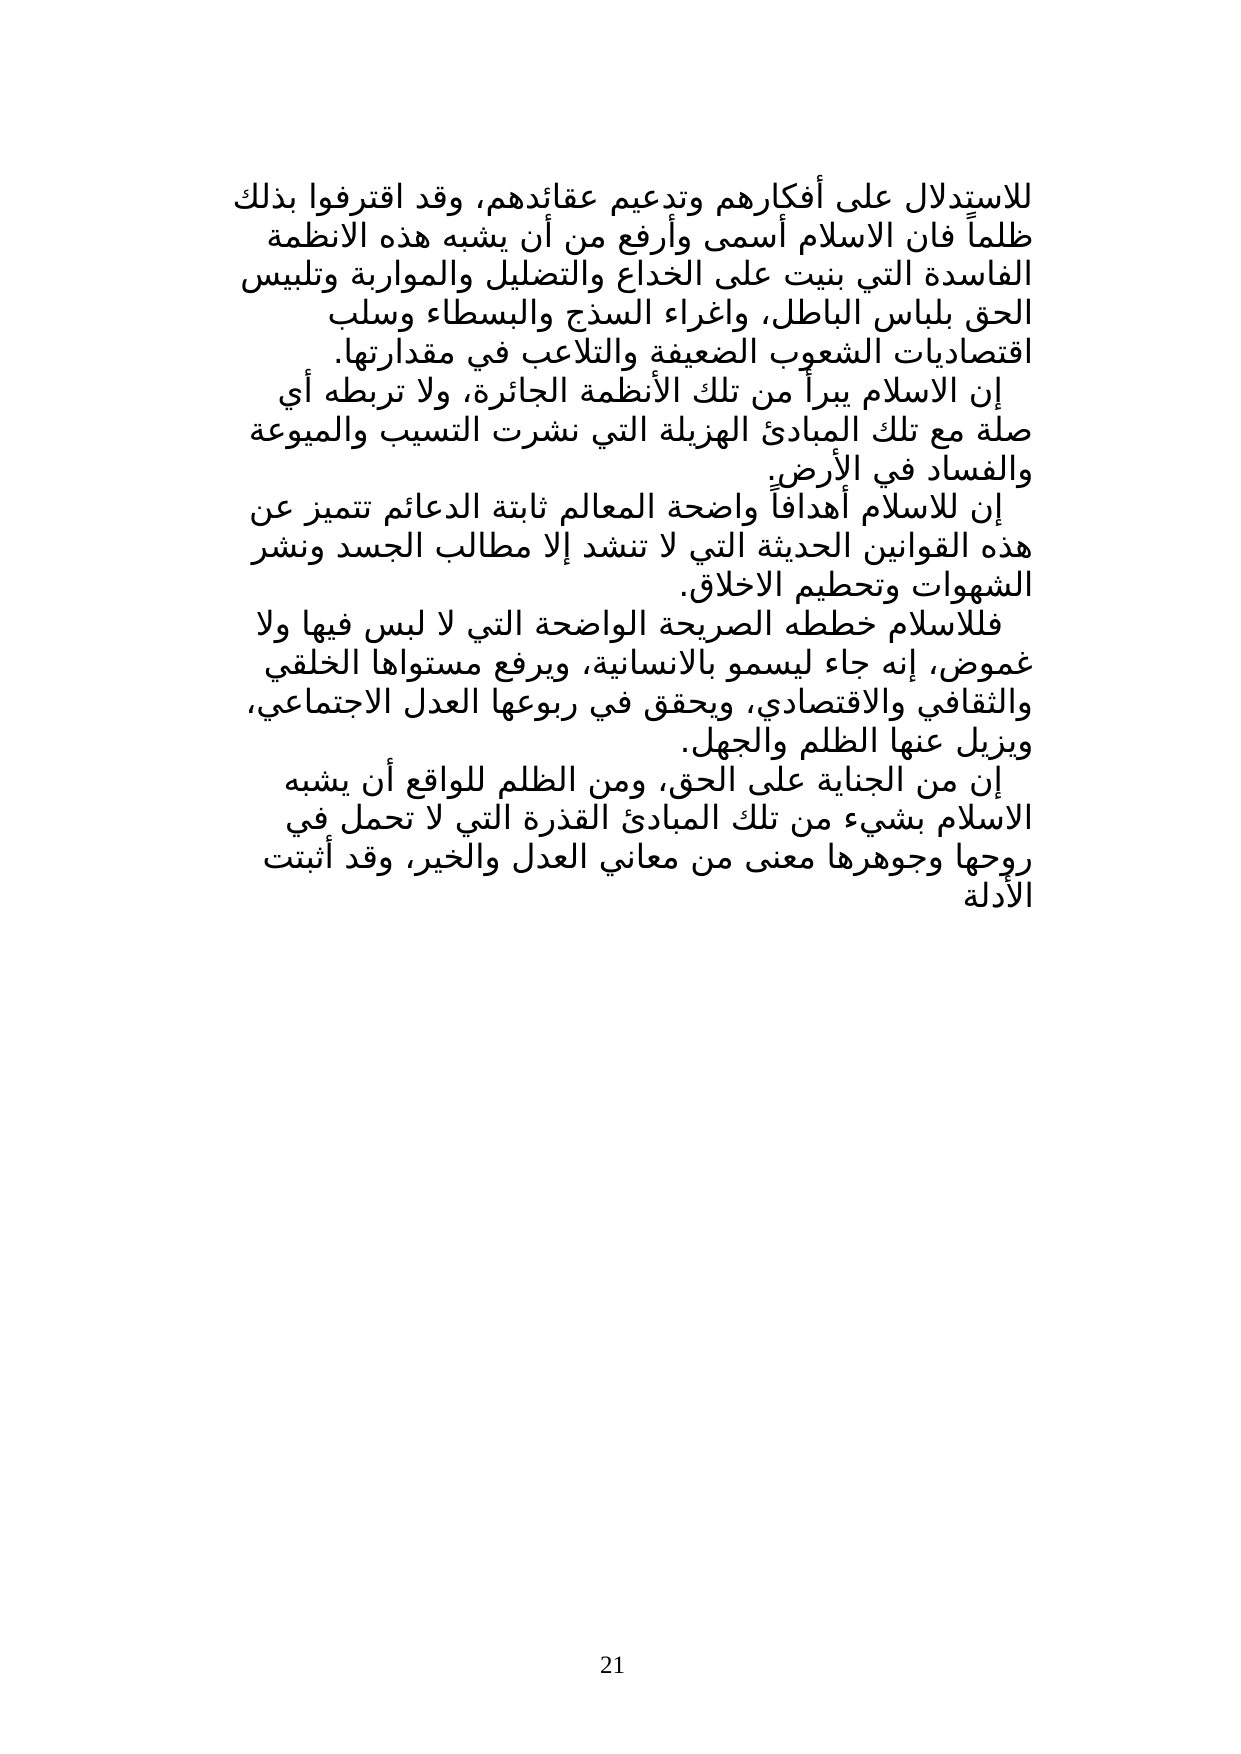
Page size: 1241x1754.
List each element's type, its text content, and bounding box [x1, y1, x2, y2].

text إن من الجناية على الحق، ومن الظلم للواقع أن يشبه الاسلام بشيء من تلك المبادئ القذرة التي لا تحمل في روحها وجوهرها معنى من معاني العدل والخير، وقد أثبتت الأدلة [222, 760, 1033, 915]
text إن الاسلام يبرأ من تلك الأنظمة الجائرة، ولا تربطه أي صلة مع تلك المبادئ الهزيلة التي نشرت التسيب والميوعة والفساد في الأرض. [222, 371, 1033, 488]
text للاستدلال على أفكارهم وتدعيم عقائدهم، وقد اقترفوا بذلك ظلماً فان الاسلام أسمى وأرفع من أن يشبه هذه الانظمة الفاسدة التي بنيت على الخداع والتضليل والمواربة وتلبيس الحق بلباس الباطل، واغراء السذج والبسطاء وسلب اقتصاديات الشعوب الضعيفة والتلاعب في مقدارتها. [222, 177, 1033, 371]
text فللاسلام خططه الصريحة الواضحة التي لا لبس فيها ولا غموض، إنه جاء ليسمو بالانسانية، ويرفع مستواها الخلقي والثقافي والاقتصادي، ويحقق في ربوعها العدل الاجتماعي، ويزيل عنها الظلم والجهل. [222, 604, 1033, 760]
text إن للاسلام أهدافاً واضحة المعالم ثابتة الدعائم تتميز عن هذه القوانين الحديثة التي لا تنشد إلا مطالب الجسد ونشر الشهوات وتحطيم الاخلاق. [222, 488, 1033, 604]
